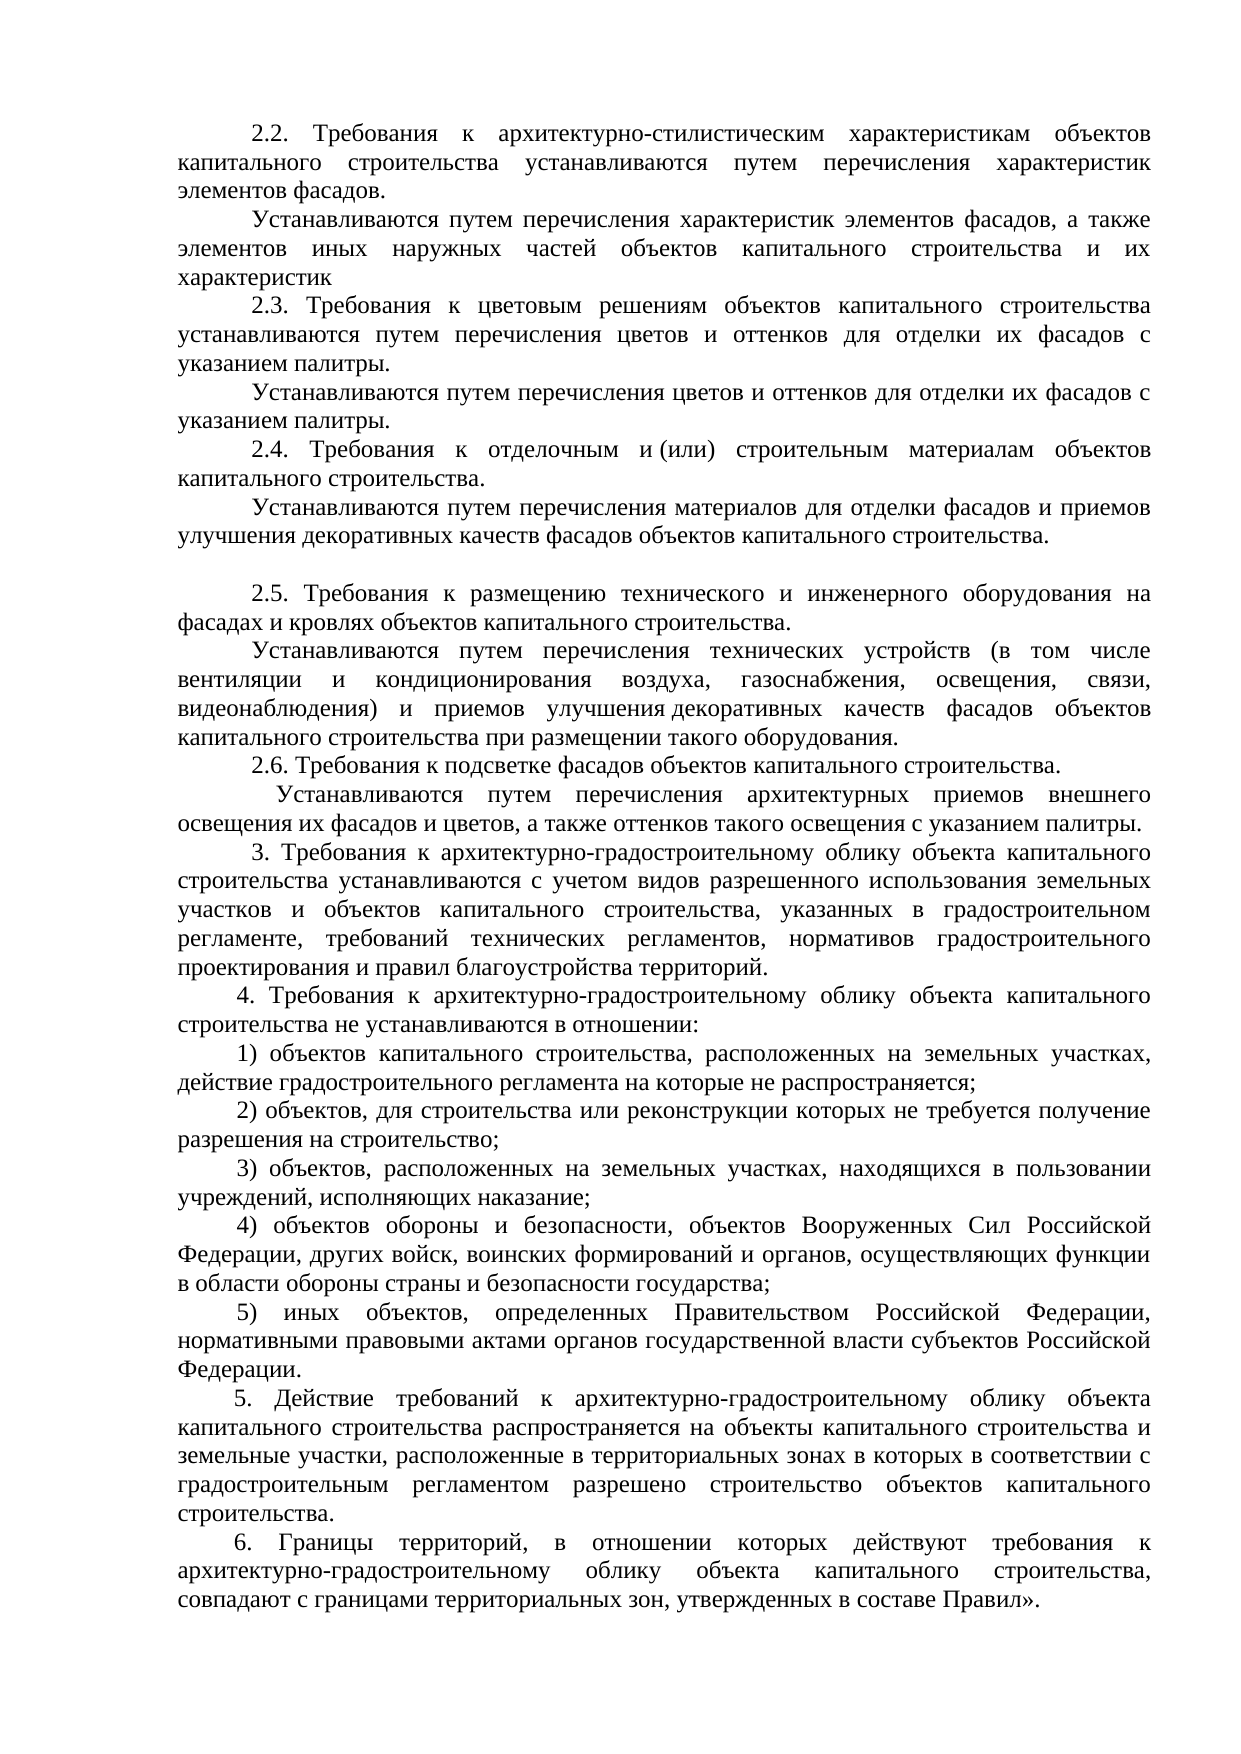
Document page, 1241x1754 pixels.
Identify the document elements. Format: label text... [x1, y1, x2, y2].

text Устанавливаются путем перечисления характеристик элементов фасадов, а также элементов иных наружных частей объектов капитального строительства и их характеристик [177, 204, 1152, 291]
text 2) объектов, для строительства или реконструкции которых не требуется получение разрешения на строительство; [177, 1096, 1152, 1153]
text 5) иных объектов, определенных Правительством Российской Федерации, нормативными правовыми актами органов государственной власти субъектов Российской Федерации. [177, 1297, 1152, 1383]
text Устанавливаются путем перечисления технических устройств (в том числе вентиляции и кондиционирования воздуха, газоснабжения, освещения, связи, видеонаблюдения) и приемов улучшения декоративных качеств фасадов объектов капитального строительства при размещении такого оборудования. [177, 636, 1152, 751]
text 2.2. Требования к архитектурно-стилистическим характеристикам объектов капитального строительства устанавливаются путем перечисления характеристик элементов фасадов. [177, 118, 1152, 204]
text Устанавливаются путем перечисления цветов и оттенков для отделки их фасадов с указанием палитры. [177, 377, 1152, 434]
text 3) объектов, расположенных на земельных участках, находящихся в пользовании учреждений, исполняющих наказание; [177, 1153, 1152, 1211]
text 6. Границы территорий, в отношении которых действуют требования к архитектурно-градостроительному облику объекта капитального строительства, совпадают с границами территориальных зон, утвержденных в составе Правил». [177, 1527, 1152, 1613]
text 3. Требования к архитектурно-градостроительному облику объекта капитального строительства устанавливаются с учетом видов разрешенного использования земельных участков и объектов капитального строительства, указанных в градостроительном регламенте, требований технических регламентов, нормативов градостроительного проектирования и правил благоустройства территорий. [177, 837, 1152, 981]
text 2.6. Требования к подсветке фасадов объектов капитального строительства. [177, 751, 1152, 779]
text Устанавливаются путем перечисления архитектурных приемов внешнего освещения их фасадов и цветов, а также оттенков такого освещения с указанием палитры. [177, 779, 1152, 837]
text 1) объектов капитального строительства, расположенных на земельных участках, действие градостроительного регламента на которые не распространяется; [177, 1038, 1152, 1096]
text 2.5. Требования к размещению технического и инженерного оборудования на фасадах и кровлях объектов капитального строительства. [177, 578, 1152, 636]
text 4. Требования к архитектурно-градостроительному облику объекта капитального строительства не устанавливаются в отношении: [177, 981, 1152, 1038]
text Устанавливаются путем перечисления материалов для отделки фасадов и приемов улучшения декоративных качеств фасадов объектов капитального строительства. [177, 492, 1152, 549]
text 5. Действие требований к архитектурно-градостроительному облику объекта капитального строительства распространяется на объекты капитального строительства и земельные участки, расположенные в территориальных зонах в которых в соответствии с градостроительным регламентом разрешено строительство объектов капитального строительства. [177, 1383, 1152, 1527]
text 4) объектов обороны и безопасности, объектов Вооруженных Сил Российской Федерации, других войск, воинских формирований и органов, осуществляющих функции в области обороны страны и безопасности государства; [177, 1211, 1152, 1297]
text 2.3. Требования к цветовым решениям объектов капитального строительства устанавливаются путем перечисления цветов и оттенков для отделки их фасадов с указанием палитры. [177, 291, 1152, 377]
text 2.4. Требования к отделочным и (или) строительным материалам объектов капитального строительства. [177, 434, 1152, 492]
